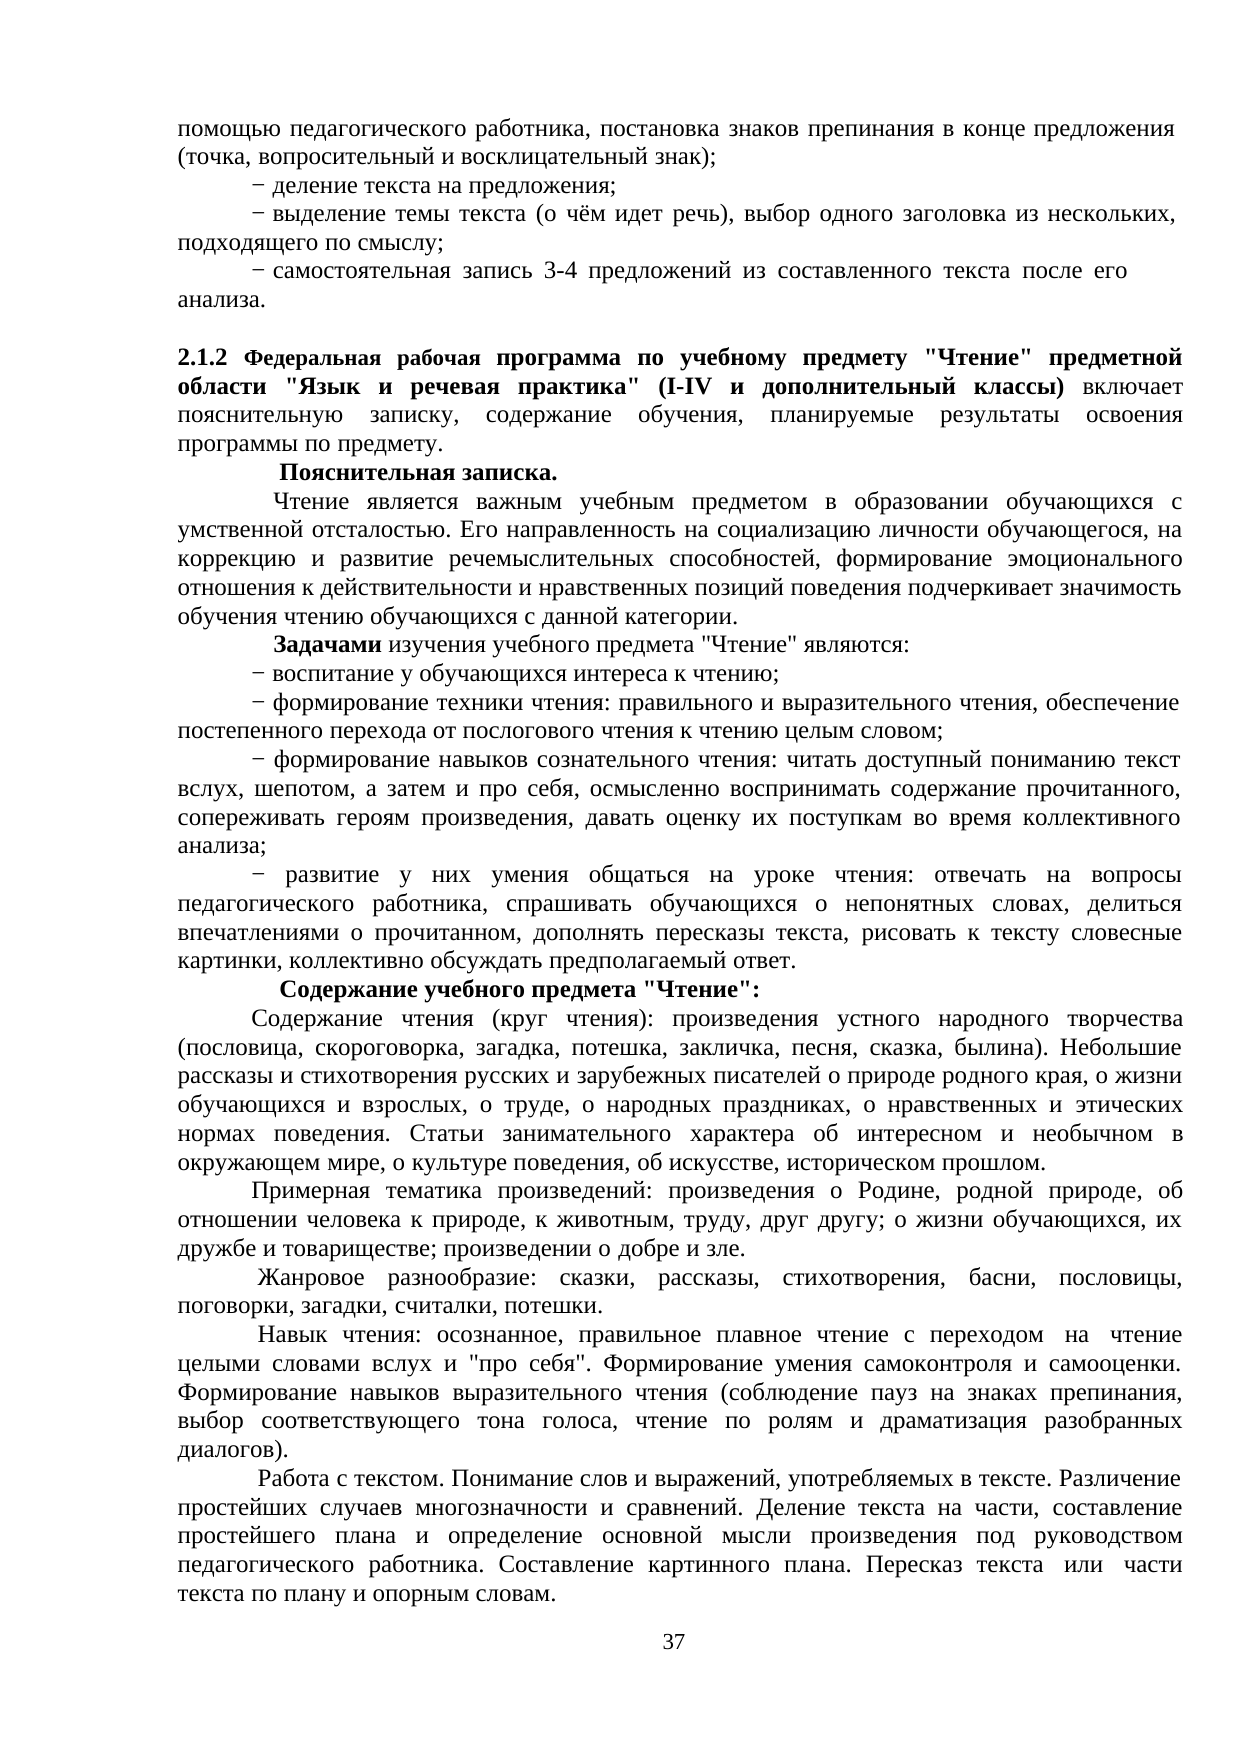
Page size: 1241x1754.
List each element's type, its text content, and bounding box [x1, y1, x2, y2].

subtitle Пояснительная записка. [279, 457, 1240, 486]
text − воспитание у обучающихся интереса к чтению; [251, 658, 1240, 687]
text помощью педагогического работника, постановка знаков препинания в конце предложения (точка, вопросительный и восклицательный знак); [177, 113, 1240, 170]
text Чтение является важным учебным предметом в образовании обучающихся с умственной отсталостью. Его направленность на социализацию личности обучающегося, на коррекцию и развитие речемыслительных способностей, формирование эмоционального отношения к действительности и нравственных позиций поведения подчеркивает значимость обучения чтению обучающихся с данной категории. [177, 486, 1183, 629]
text Работа с текстом. Понимание слов и выражений, употребляемых в тексте. Различение простейших случаев многозначности и сравнений. Деление текста на части, составление простейшего плана и определение основной мысли произведения под руководством педагогического работника. Составление картинного плана. Пересказ текста или части текста по плану и опорным словам. [177, 1463, 1183, 1607]
text Содержание чтения (круг чтения): произведения устного народного творчества (пословица, скороговорка, загадка, потешка, закличка, песня, сказка, былина). Небольшие рассказы и стихотворения русских и зарубежных писателей о природе родного края, о жизни обучающихся и взрослых, о труде, о народных праздниках, о нравственных и этических нормах поведения. Статьи занимательного характера об интересном и необычном в окружающем мире, о культуре поведения, об искусстве, историческом прошлом. [177, 1003, 1183, 1176]
text − формирование техники чтения: правильного и выразительного чтения, обеспечение постепенного перехода от послогового чтения к чтению целым словом; [177, 687, 1181, 744]
text − формирование навыков сознательного чтения: читать доступный пониманию текст вслух, шепотом, а затем и про себя, осмысленно воспринимать содержание прочитанного, сопереживать героям произведения, давать оценку их поступкам во время коллективного анализа; [177, 744, 1182, 859]
text − самостоятельная запись 3-4 предложений из составленного текста после его анализа. [177, 256, 1133, 313]
text Жанровое разнообразие: сказки, рассказы, стихотворения, басни, пословицы, поговорки, загадки, считалки, потешки. [177, 1262, 1183, 1319]
text 2.1.2 Федеральная рабочая программа по учебному предмету "Чтение" предметной области "Язык и речевая практика" (I-IV и дополнительный классы) включает пояснительную записку, содержание обучения, планируемые результаты освоения программы по предмету. [177, 342, 1183, 457]
text Примерная тематика произведений: произведения о Родине, родной природе, об отношении человека к природе, к животным, труду, друг другу; о жизни обучающихся, их дружбе и товариществе; произведении о добре и зле. [177, 1176, 1184, 1262]
text Задачами изучения учебного предмета "Чтение" являются: [273, 629, 1240, 658]
text − деление текста на предложения; [251, 170, 1240, 199]
subtitle Содержание учебного предмета "Чтение": [279, 974, 1240, 1003]
text − выделение темы текста (о чём идет речь), выбор одного заголовка из нескольких, подходящего по смыслу; [177, 199, 1240, 256]
text Навык чтения: осознанное, правильное плавное чтение с переходом на чтение целыми словами вслух и "про себя". Формирование умения самоконтроля и самооценки. Формирование навыков выразительного чтения (соблюдение пауз на знаках препинания, выбор соответствующего тона голоса, чтение по ролям и драматизация разобранных диалогов). [177, 1319, 1183, 1463]
text − развитие у них умения общаться на уроке чтения: отвечать на вопросы педагогического работника, спрашивать обучающихся о непонятных словах, делиться впечатлениями о прочитанном, дополнять пересказы текста, рисовать к тексту словесные картинки, коллективно обсуждать предполагаемый ответ. [177, 859, 1182, 974]
